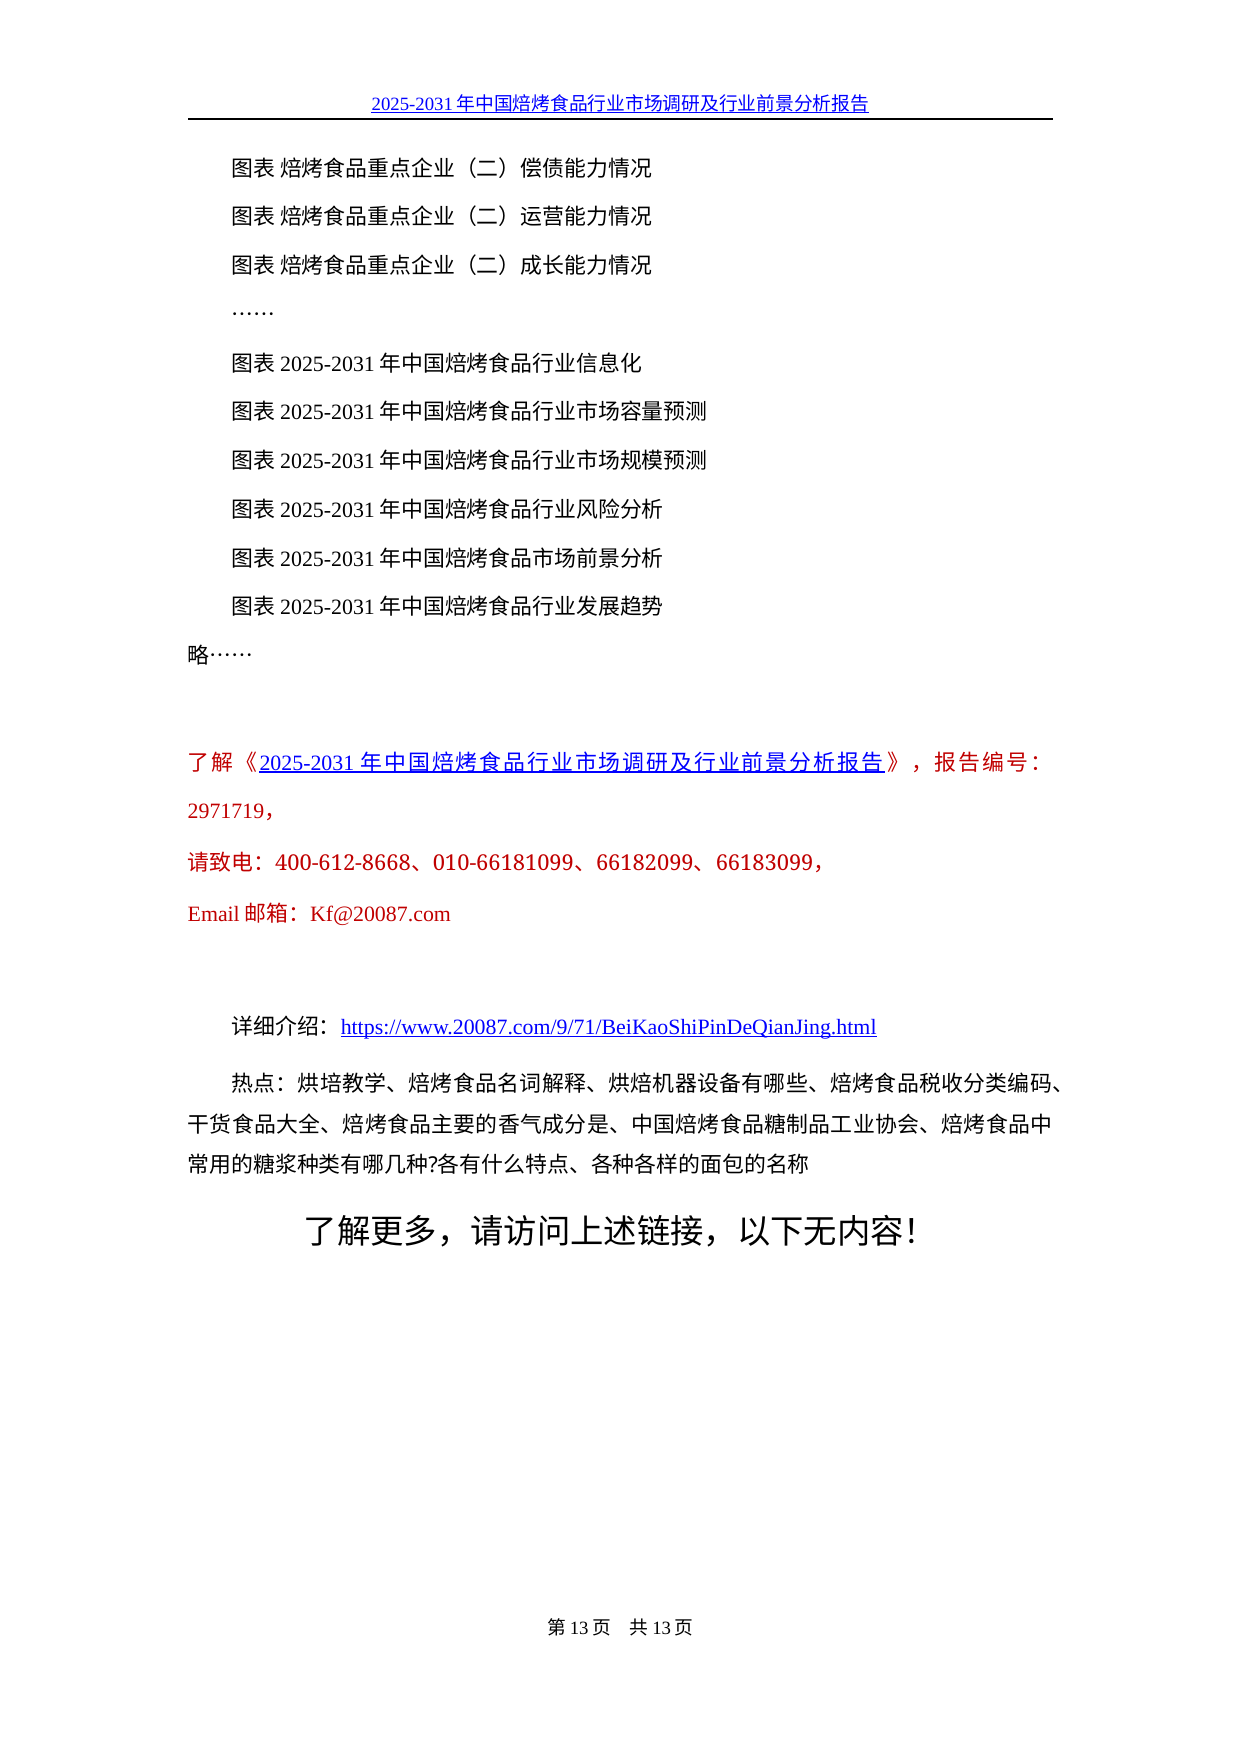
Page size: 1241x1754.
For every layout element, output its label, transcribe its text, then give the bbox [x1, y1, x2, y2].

title 了解更多，请访问上述链接，以下无内容！ [187, 1197, 1053, 1262]
text Email邮箱：Kf@20087.com [187, 896, 1053, 928]
text 了解《2025-2031年中国焙烤食品行业市场调研及行业前景分析报告》，报告编号：2971719， [187, 744, 1053, 825]
text 请致电：400-612-8668、010-66181099、66182099、66183099， [187, 844, 1053, 877]
text 详细介绍：https://www.20087.com/9/71/BeiKaoShiPinDeQianJing.html [187, 1009, 1053, 1041]
text 热点：烘培教学、焙烤食品名词解释、烘焙机器设备有哪些、焙烤食品税收分类编码、干货食品大全、焙烤食品主要的香气成分是、中国焙烤食品糖制品工业协会、焙烤食品中常用的糖浆种类有哪几种?各有什么特点、各种各样的面包的名称 [187, 1066, 1053, 1179]
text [187, 150, 1053, 670]
